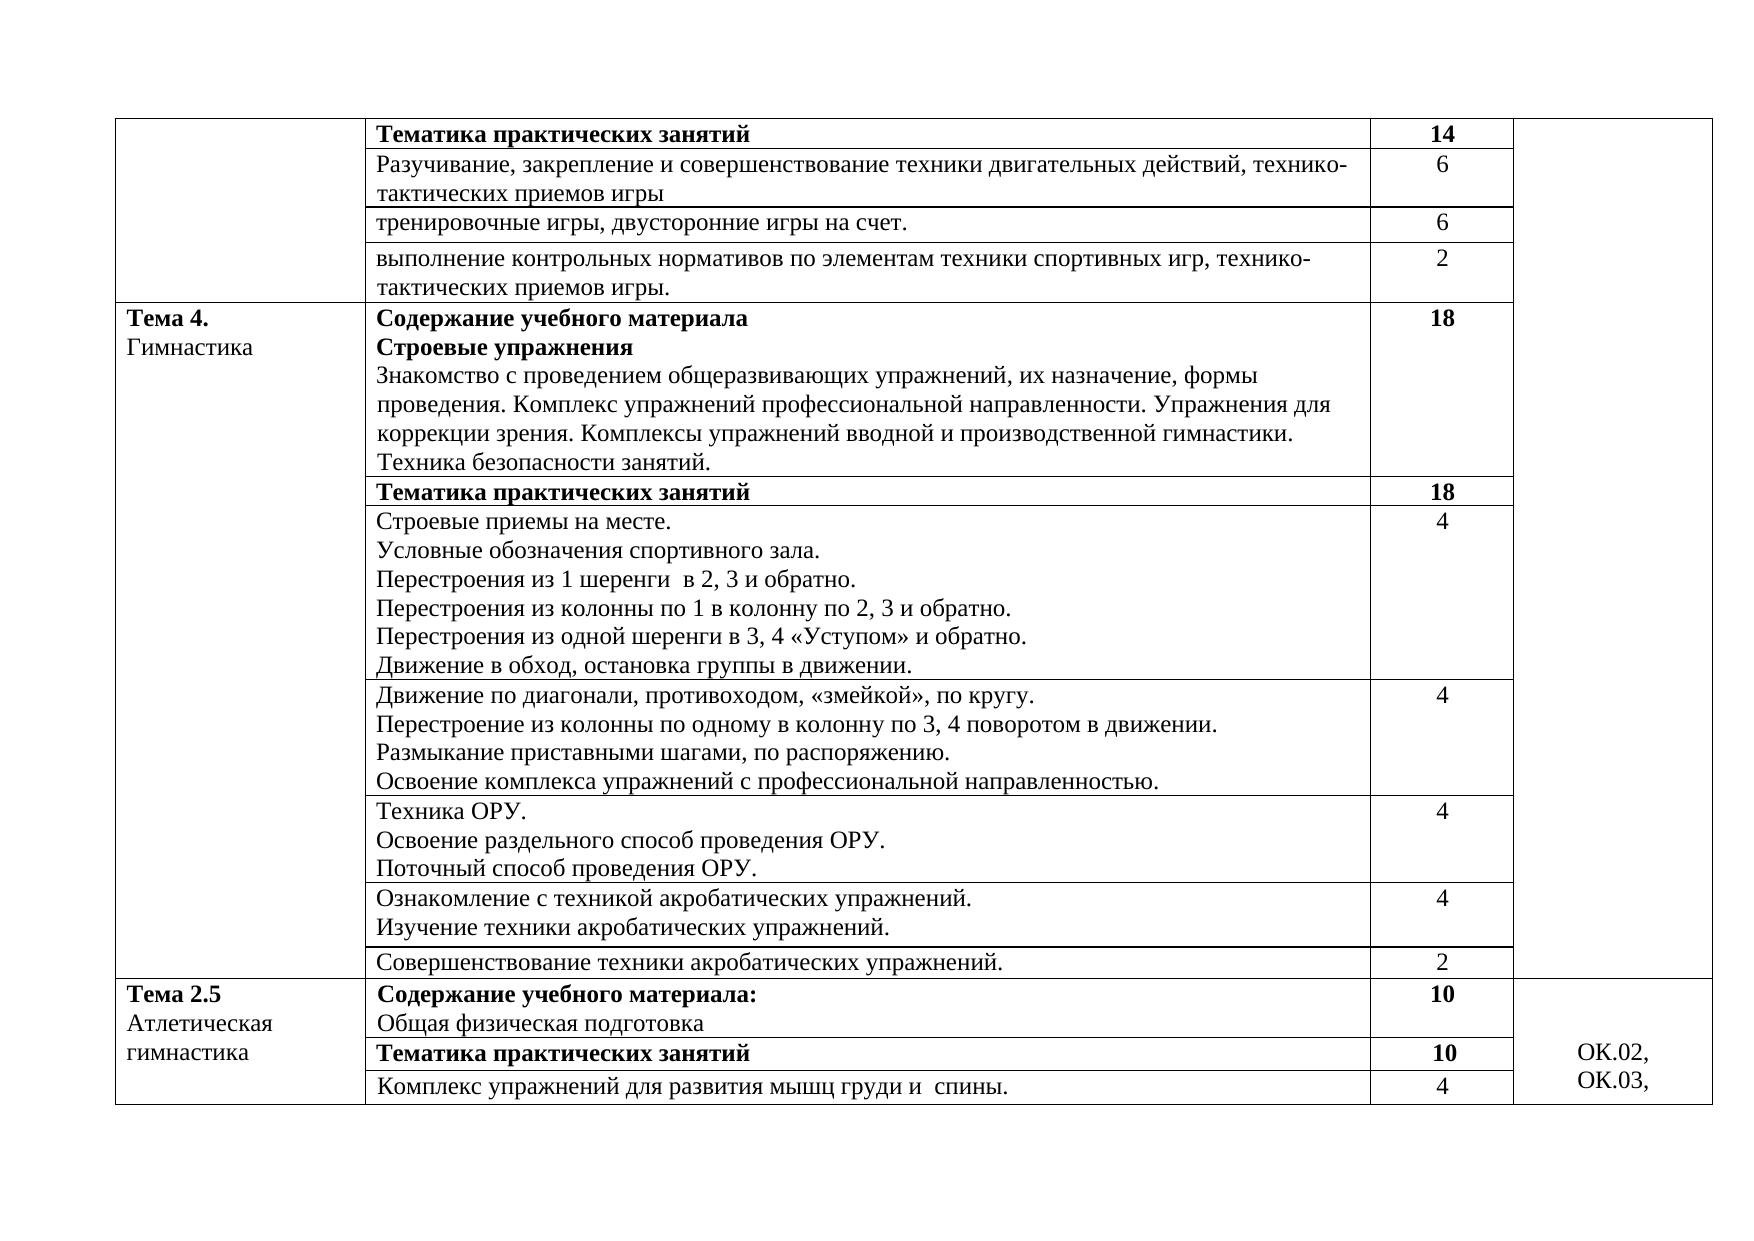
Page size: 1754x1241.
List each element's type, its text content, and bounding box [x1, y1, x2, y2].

table_cell 18 [1371, 303, 1513, 476]
table_cell 4 [1371, 680, 1513, 795]
table_cell Ознакомление с техникой акробатических упражнений. Изучение техники акробатических упражнений. [366, 883, 1370, 946]
table_cell 4 [1371, 883, 1513, 946]
table_cell выполнение контрольных нормативов по элементам техники спортивных игр, технико-тактических приемов игры. [366, 243, 1370, 302]
table_cell Техника ОРУ. Освоение раздельного способ проведения ОРУ. Поточный способ проведения ОРУ. [366, 796, 1370, 882]
table_cell 2 [1371, 948, 1513, 978]
table_cell 6 [1371, 208, 1513, 242]
table_cell Тема 2.5 Атлетическая гимнастика [116, 979, 365, 1104]
table_cell 10 [1371, 979, 1513, 1037]
table_cell тренировочные игры, двусторонние игры на счет. [366, 208, 1370, 242]
table_cell 10 [1371, 1038, 1513, 1070]
table_cell Содержание учебного материала: Общая физическая подготовка [366, 979, 1370, 1037]
table_cell Тематика практических занятий [366, 477, 1370, 505]
table_cell Разучивание, закрепление и совершенствование техники двигательных действий, технико-тактических приемов игры [366, 149, 1370, 206]
table_cell 4 [1371, 796, 1513, 882]
table_cell 14 [1371, 119, 1513, 148]
table_cell Тематика практических занятий [366, 1038, 1370, 1070]
table_cell 4 [1371, 1071, 1513, 1104]
table_cell Движение по диагонали, противоходом, «змейкой», по кругу. Перестроение из колонны по одному в колонну по 3, 4 поворотом в движении. Размыкание приставными шагами, по распоряжению. Освоение комплекса упражнений с профессиональной направленностью. [366, 680, 1370, 795]
table_cell 4 [1371, 506, 1513, 679]
table_cell ОК.02, ОК.03, ОК.04, ОК.08 [1514, 979, 1712, 1104]
table_cell Тематика практических занятий [366, 119, 1370, 148]
table_cell Тема 4. Гимнастика [116, 303, 365, 978]
table_cell Содержание учебного материала Строевые упражнения Знакомство с проведением общеразвивающих упражнений, их назначение, формы проведения. Комплекс упражнений профессиональной направленности. Упражнения для коррекции зрения. Комплексы упражнений вводной и производственной гимнастики. Техника безопасности занятий. [366, 303, 1370, 476]
table_cell Строевые приемы на месте. Условные обозначения спортивного зала. Перестроения из 1 шеренги в 2, 3 и обратно. Перестроения из колонны по 1 в колонну по 2, 3 и обратно. Перестроения из одной шеренги в 3, 4 «Уступом» и обратно. Движение в обход, остановка группы в движении. [366, 506, 1370, 679]
table_cell 6 [1371, 149, 1513, 206]
table_cell Совершенствование техники акробатических упражнений. [366, 948, 1370, 978]
table_cell Комплекс упражнений для развития мышц груди и спины. [366, 1071, 1370, 1104]
table_cell 18 [1371, 477, 1513, 505]
table_cell 2 [1371, 243, 1513, 302]
